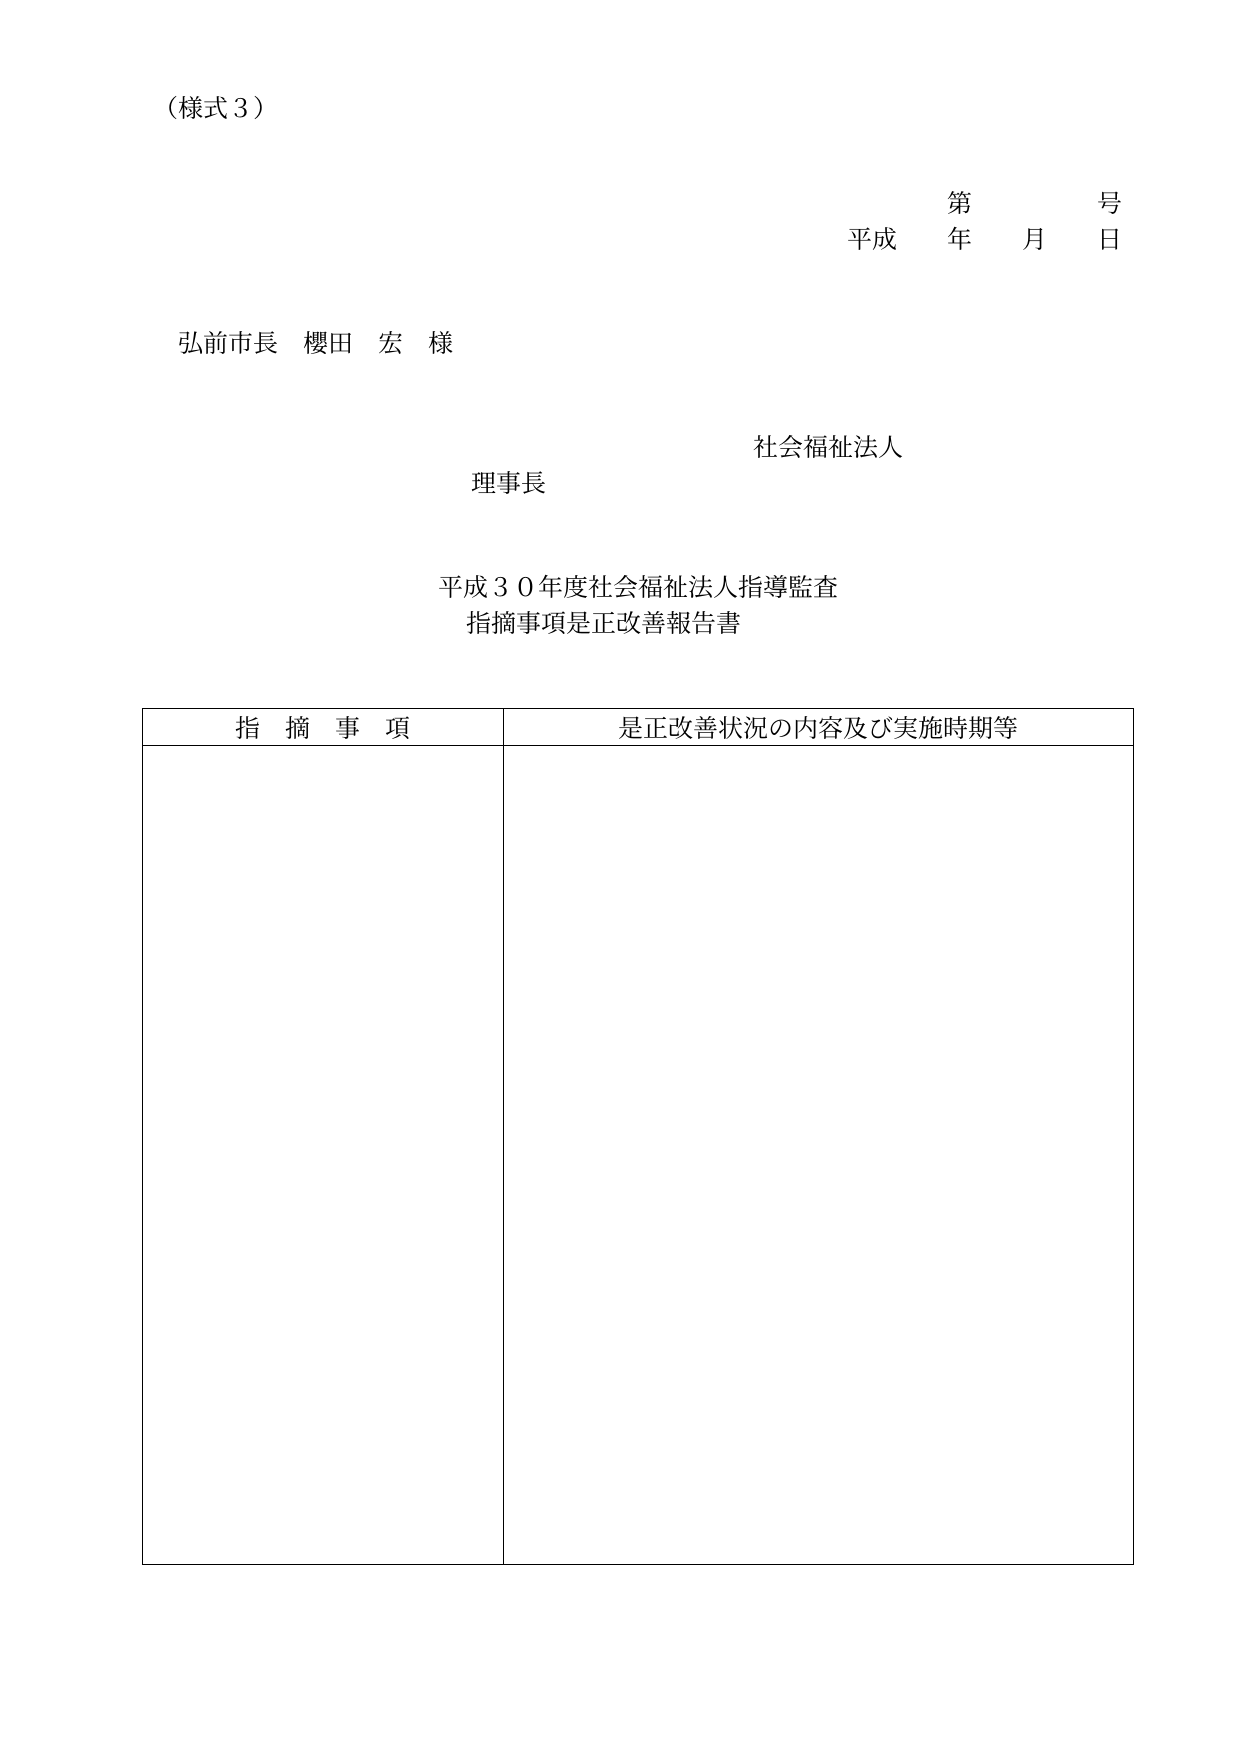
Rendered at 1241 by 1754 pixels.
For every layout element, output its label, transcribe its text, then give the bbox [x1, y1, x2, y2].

text 社会福祉法人 [153, 428, 1122, 464]
table_header 指 摘 事 項 [143, 709, 503, 745]
text 指摘事項是正改善報告書 [153, 604, 1122, 640]
text 理事長 [153, 464, 1122, 500]
table_header 是正改善状況の内容及び実施時期等 [504, 709, 1133, 745]
text 平成 年 月 日 [153, 220, 1122, 256]
table_cell [504, 746, 1133, 1564]
text （様式３） [153, 89, 1122, 125]
text 弘前市長 櫻田 宏 様 [153, 324, 1122, 360]
text 第 号 [153, 184, 1122, 220]
text 平成３０年度社会福祉法人指導監査 [153, 568, 1122, 604]
table_cell [143, 746, 503, 1564]
